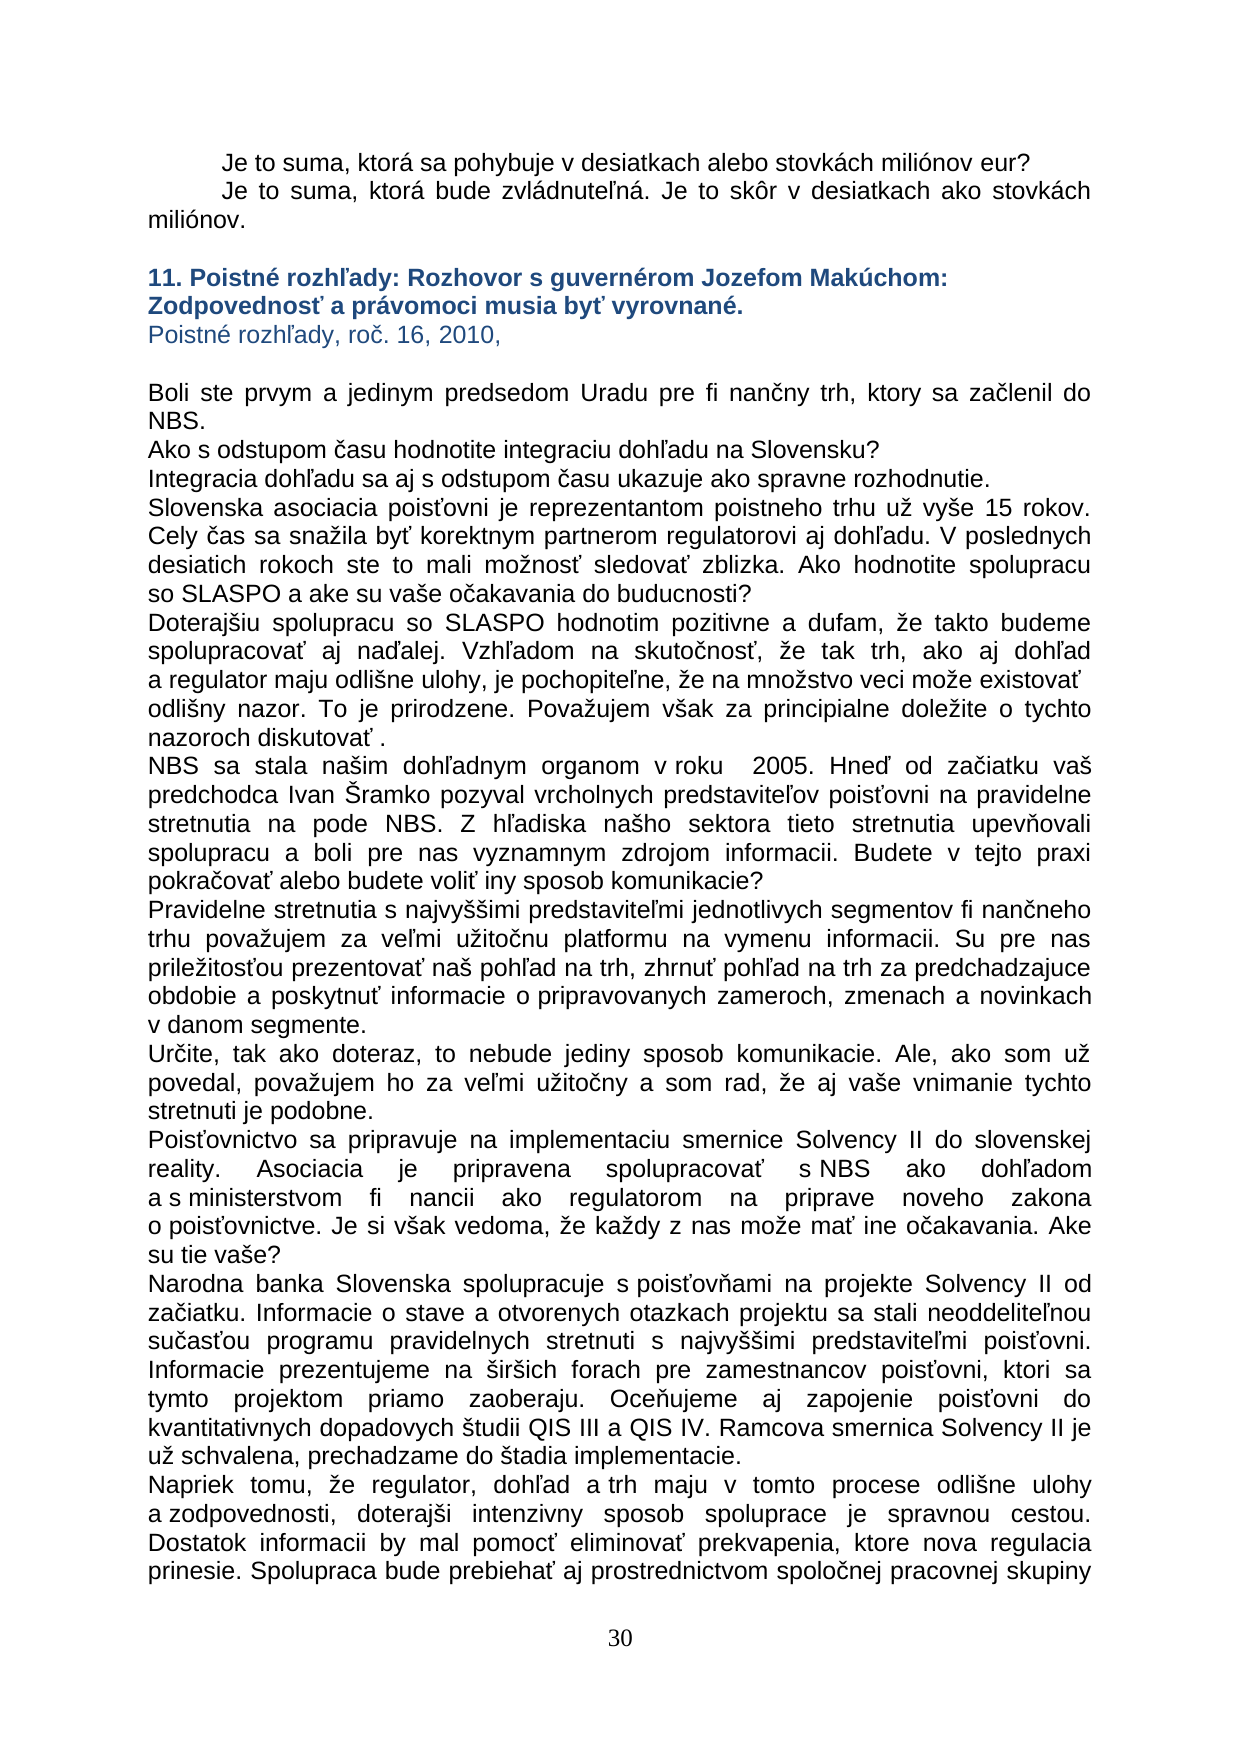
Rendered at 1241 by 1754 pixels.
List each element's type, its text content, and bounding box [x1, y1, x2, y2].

text Integracia dohľadu sa aj s odstupom času ukazuje ako spravne rozhodnutie. [148, 464, 1093, 493]
text Poisťovnictvo sa pripravuje na implementaciu smernice Solvency II do slovenskej reality. Asociacia je pripravena spolupracovať s NBS ako dohľadom a s ministerstvom fi nancii ako regulatorom na priprave noveho zakona o poisťovnictve. Je si však vedoma, že každy z nas može mať ine očakavania. Ake su tie vaše? [148, 1125, 1093, 1269]
text Pravidelne stretnutia s najvyššimi predstaviteľmi jednotlivych segmentov fi nančneho trhu považujem za veľmi užitočnu platformu na vymenu informacii. Su pre nas priležitosťou prezentovať naš pohľad na trh, zhrnuť pohľad na trh za predchadzajuce obdobie a poskytnuť informacie o pripravovanych zameroch, zmenach a novinkach v danom segmente. [148, 895, 1093, 1039]
text Narodna banka Slovenska spolupracuje s poisťovňami na projekte Solvency II od začiatku. Informacie o stave a otvorenych otazkach projektu sa stali neoddeliteľnou sučasťou programu pravidelnych stretnuti s najvyššimi predstaviteľmi poisťovni. Informacie prezentujeme na širšich forach pre zamestnancov poisťovni, ktori sa tymto projektom priamo zaoberaju. Oceňujeme aj zapojenie poisťovni do kvantitativnych dopadovych študii QIS III a QIS IV. Ramcova smernica Solvency II je už schvalena, prechadzame do štadia implementacie. [148, 1269, 1093, 1470]
text NBS sa stala našim dohľadnym organom v roku 2005. Hneď od začiatku vaš predchodca Ivan Šramko pozyval vrcholnych predstaviteľov poisťovni na pravidelne stretnutia na pode NBS. Z hľadiska našho sektora tieto stretnutia upevňovali spolupracu a boli pre nas vyznamnym zdrojom informacii. Budete v tejto praxi pokračovať alebo budete voliť iny sposob komunikacie? [148, 751, 1093, 895]
text Ako s odstupom času hodnotite integraciu dohľadu na Slovensku? [148, 435, 1093, 464]
text Je to suma, ktorá sa pohybuje v desiatkach alebo stovkách miliónov eur? [148, 148, 1093, 176]
text Slovenska asociacia poisťovni je reprezentantom poistneho trhu už vyše 15 rokov. Cely čas sa snažila byť korektnym partnerom regulatorovi aj dohľadu. V poslednych desiatich rokoch ste to mali možnosť sledovať zblizka. Ako hodnotite spolupracu so SLASPO a ake su vaše očakavania do buducnosti? [148, 493, 1093, 608]
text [148, 1470, 1093, 1585]
text Doterajšiu spolupracu so SLASPO hodnotim pozitivne a dufam, že takto budeme spolupracovať aj naďalej. Vzhľadom na skutočnosť, že tak trh, ako aj dohľad a regulator maju odlišne ulohy, je pochopiteľne, že na množstvo veci može existovať [148, 608, 1093, 694]
text Poistné rozhľady, roč. 16, 2010, [148, 320, 1093, 349]
text 11. Poistné rozhľady: Rozhovor s guvernérom Jozefom Makúchom: Zodpovednosť a právomoci musia byť vyrovnané. [148, 263, 1093, 320]
text Určite, tak ako doteraz, to nebude jediny sposob komunikacie. Ale, ako som už povedal, považujem ho za veľmi užitočny a som rad, že aj vaše vnimanie tychto stretnuti je podobne. [148, 1039, 1093, 1125]
text Boli ste prvym a jedinym predsedom Uradu pre fi nančny trh, ktory sa začlenil do NBS. [148, 378, 1093, 435]
text Je to suma, ktorá bude zvládnuteľná. Je to skôr v desiatkach ako stovkách miliónov. [148, 176, 1093, 234]
text odlišny nazor. To je prirodzene. Považujem však za principialne doležite o tychto nazoroch diskutovať . [148, 694, 1093, 751]
